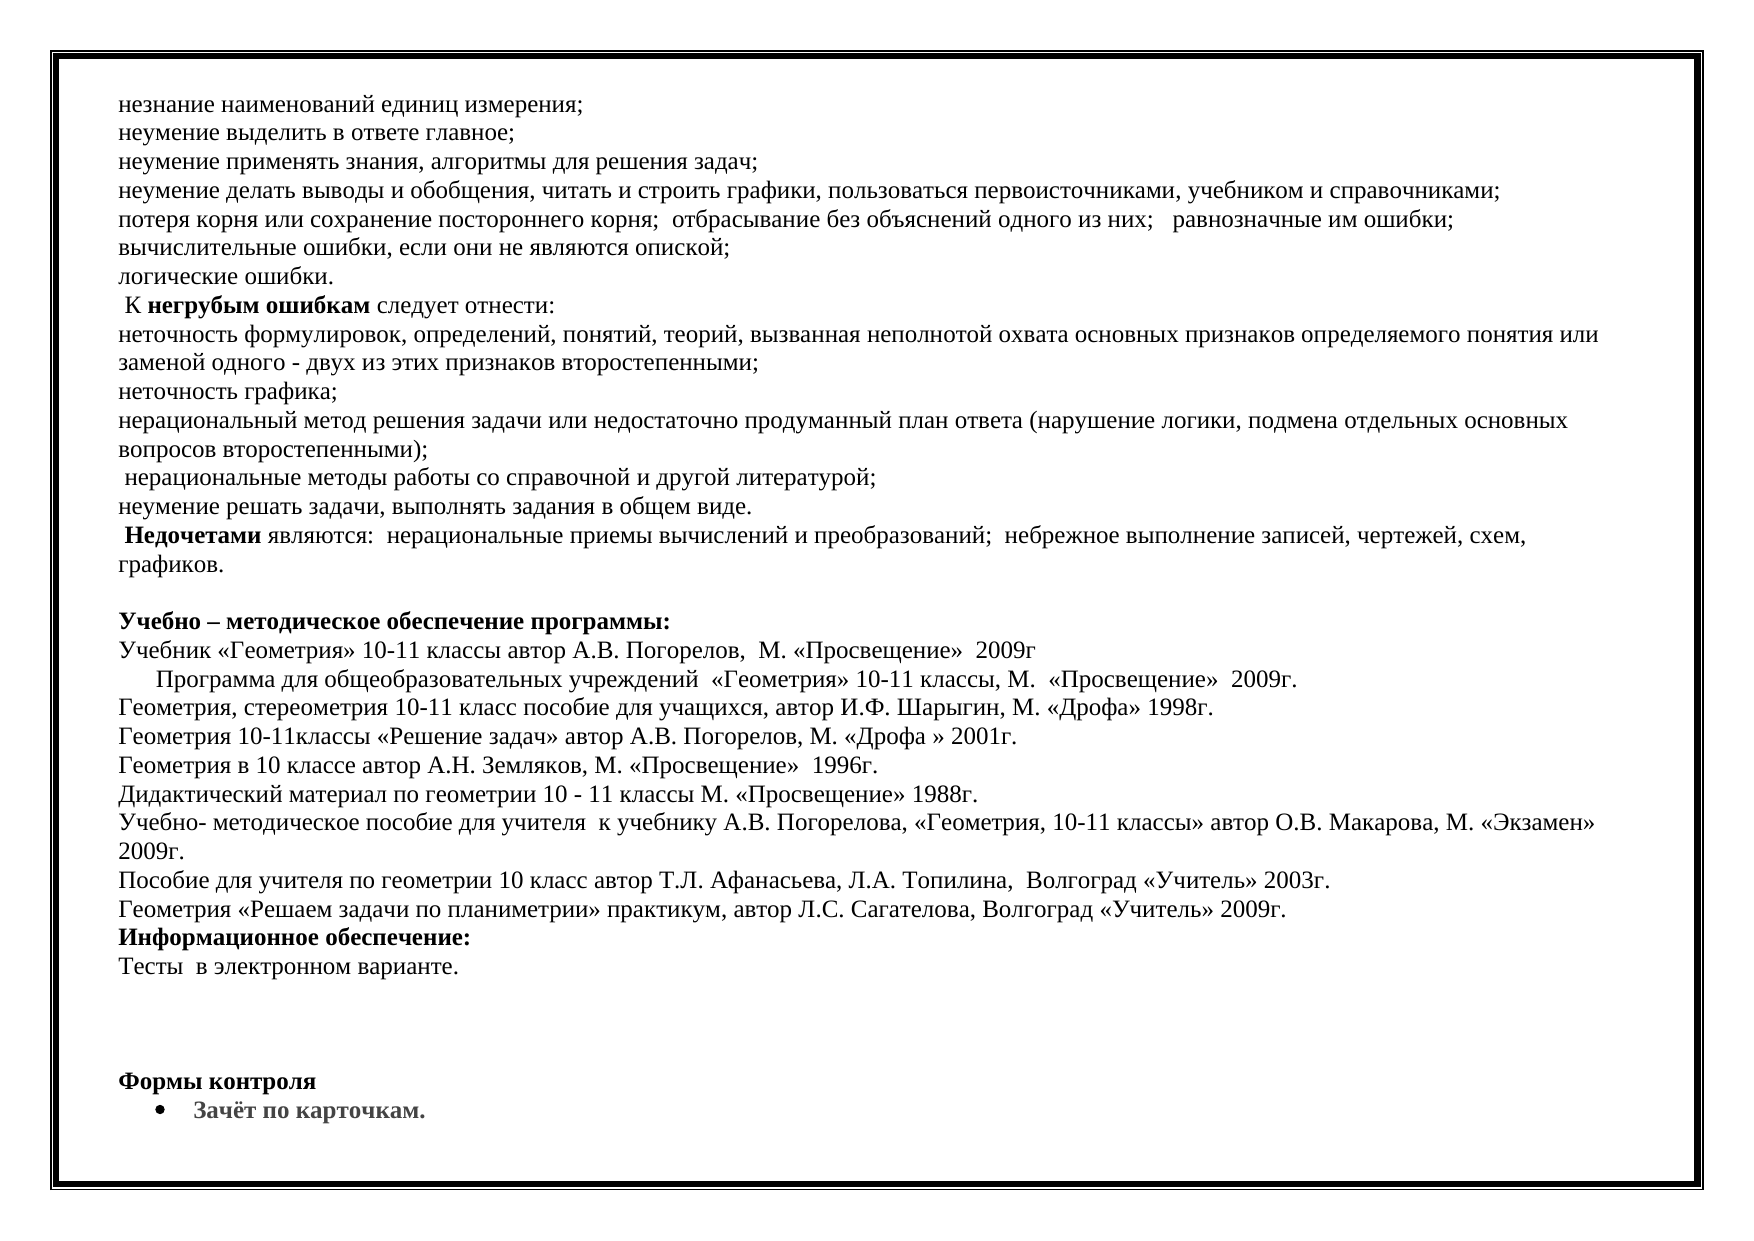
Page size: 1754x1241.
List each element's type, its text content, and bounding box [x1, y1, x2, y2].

text вычислительные ошибки, если они не являются опиской; [118, 232, 1636, 261]
text логические ошибки. [118, 261, 1636, 290]
text К негрубым ошибкам следует отнести: [118, 290, 1636, 319]
text неточность формулировок, определений, понятий, теорий, вызванная неполнотой охвата основных признаков определяемого понятия или заменой одного - двух из этих признаков второстепенными; [118, 319, 1636, 376]
text Программа для общеобразовательных учреждений «Геометрия» 10-11 классы, М. «Просвещение» 2009г. [156, 664, 1636, 692]
text Учебно – методическое обеспечение программы: [118, 606, 1636, 635]
text Информационное обеспечение: [118, 922, 1636, 951]
text Геометрия «Решаем задачи по планиметрии» практикум, автор Л.С. Сагателова, Волгоград «Учитель» 2009г. [118, 894, 1636, 922]
text нерациональный метод решения задачи или недостаточно продуманный план ответа (нарушение логики, подмена отдельных основных вопросов второстепенными); [118, 405, 1636, 462]
text Формы контроля [118, 1066, 1636, 1095]
text Учебно- методическое пособие для учителя к учебнику А.В. Погорелова, «Геометрия, 10-11 классы» автор О.В. Макарова, М. «Экзамен» 2009г. [118, 807, 1636, 865]
text Недочетами являются: нерациональные приемы вычислений и преобразований; небрежное выполнение записей, чертежей, схем, графиков. [118, 520, 1636, 577]
text неумение выделить в ответе главное; [118, 117, 1636, 146]
text Геометрия в 10 классе автор А.Н. Земляков, М. «Просвещение» 1996г. [118, 750, 1636, 779]
text потеря корня или сохранение постороннего корня; отбрасывание без объяснений одного из них; равнозначные им ошибки; [118, 204, 1636, 232]
text неумение применять знания, алгоритмы для решения задач; [118, 146, 1636, 175]
text нерациональные методы работы со справочной и другой литературой; [118, 462, 1636, 491]
list Зачёт по карточкам. [156, 1095, 1636, 1124]
text Геометрия 10-11классы «Решение задач» автор А.В. Погорелов, М. «Дрофа » 2001г. [118, 721, 1636, 750]
text неумение решать задачи, выполнять задания в общем виде. [118, 491, 1636, 520]
text неумение делать выводы и обобщения, читать и строить графики, пользоваться первоисточниками, учебником и справочниками; [118, 175, 1636, 204]
text Тесты в электронном варианте. [118, 951, 1636, 980]
text незнание наименований единиц измерения; [118, 89, 1636, 117]
text неточность графика; [118, 376, 1636, 405]
text Дидактический материал по геометрии 10 - 11 классы М. «Просвещение» 1988г. [118, 779, 1636, 807]
text Учебник «Геометрия» 10-11 классы автор А.В. Погорелов, М. «Просвещение» 2009г [118, 635, 1636, 664]
text Геометрия, стереометрия 10-11 класс пособие для учащихся, автор И.Ф. Шарыгин, М. «Дрофа» 1998г. [118, 692, 1636, 721]
text Пособие для учителя по геометрии 10 класс автор Т.Л. Афанасьева, Л.А. Топилина, Волгоград «Учитель» 2003г. [118, 865, 1636, 894]
